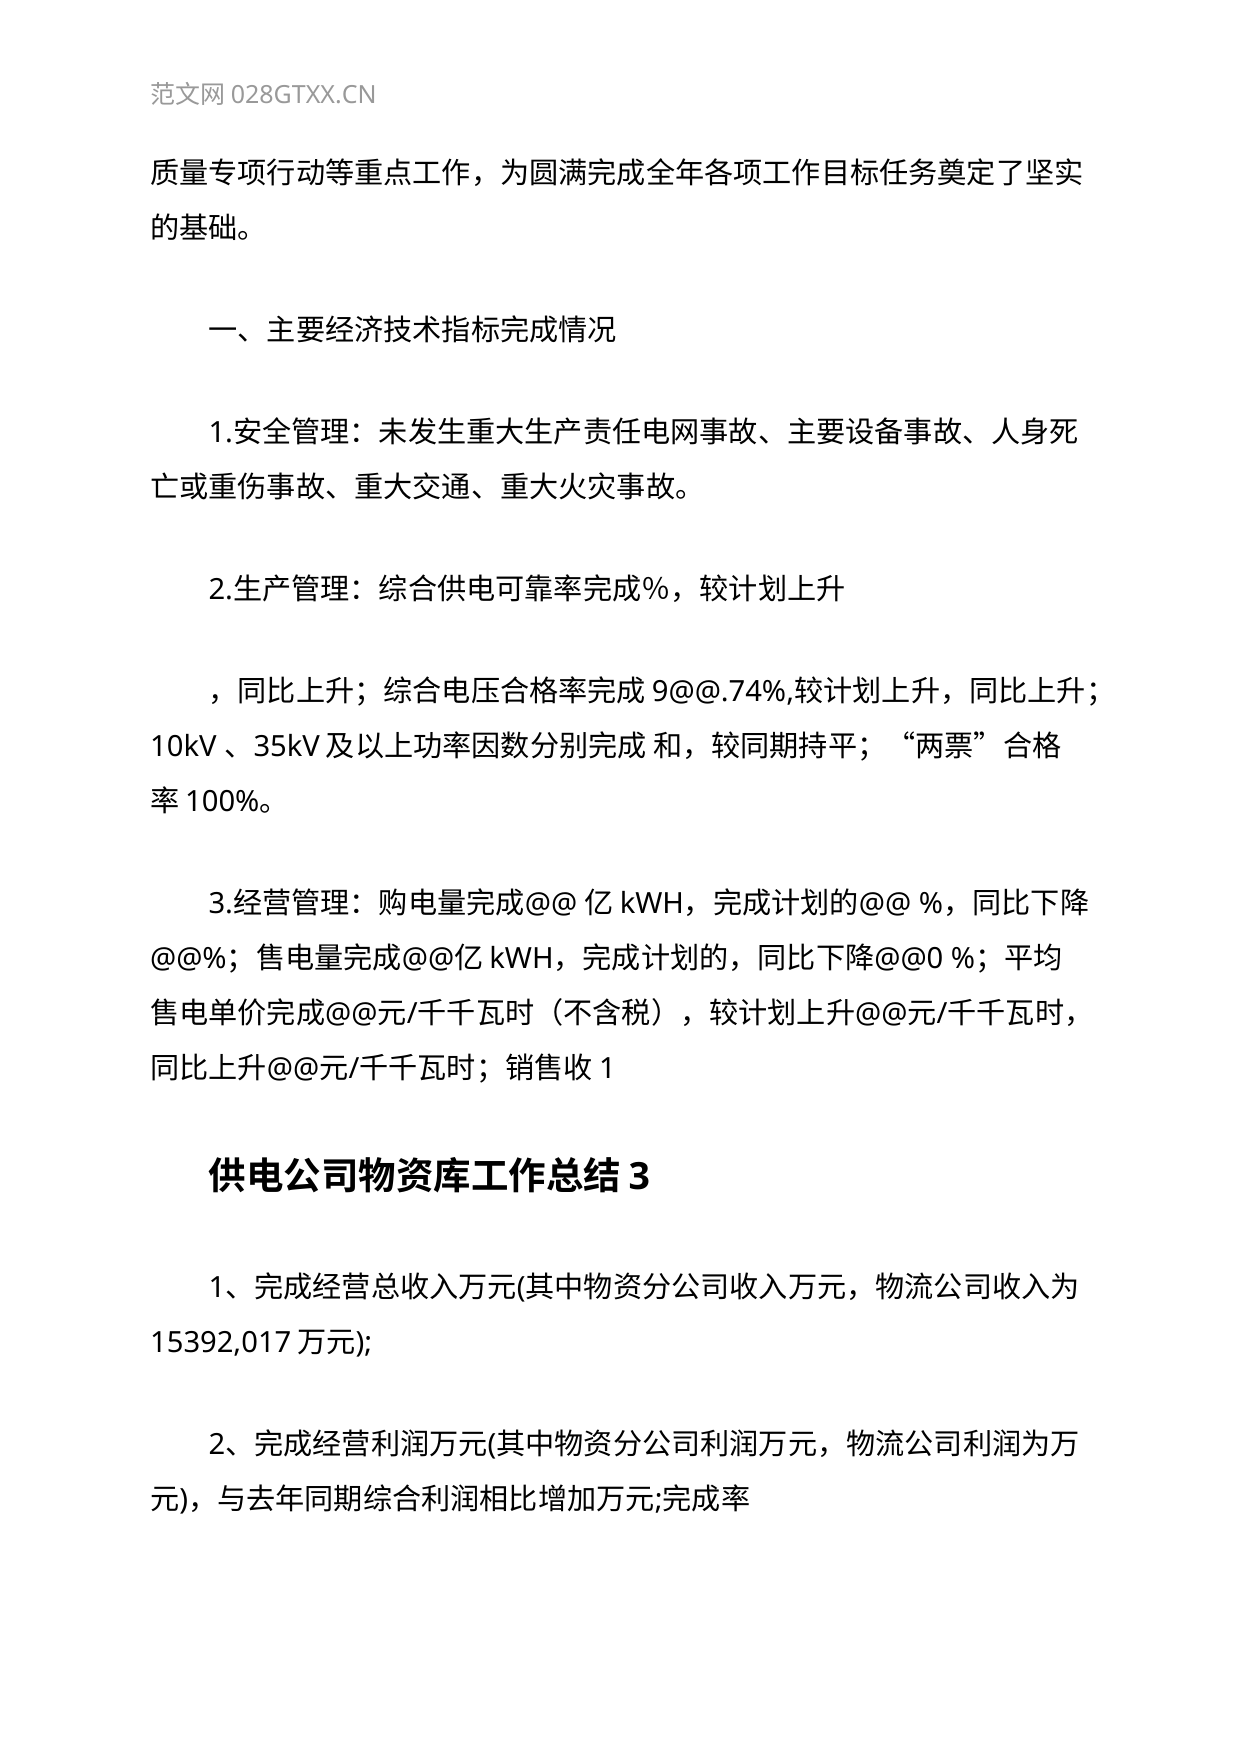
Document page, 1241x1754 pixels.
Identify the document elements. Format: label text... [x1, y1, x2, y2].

text 供电公司物资库工作总结3 [150, 1146, 1090, 1201]
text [150, 150, 1090, 247]
text 2、完成经营利润万元(其中物资分公司利润万元，物流公司利润为万元)，与去年同期综合利润相比增加万元;完成率 [150, 1421, 1090, 1518]
text 1.安全管理：未发生重大生产责任电网事故、主要设备事故、人身死亡或重伤事故、重大交通、重大火灾事故。 [150, 408, 1090, 506]
text 3.经营管理：购电量完成@@ 亿kWH，完成计划的@@ %，同比下降@@%；售电量完成@@亿kWH，完成计划的，同比下降@@0 %；平均售电单价完成@@元/千千瓦时（不含税），较计划上升@@元/千千瓦时，同比上升@@元/千千瓦时；销售收 1 [150, 879, 1090, 1087]
text 一、主要经济技术指标完成情况 [150, 307, 1090, 349]
text ，同比上升；综合电压合格率完成9@@.74%,较计划上升，同比上升；10kV 、35kV及以上功率因数分别完成 和，较同期持平；“两票”合格率100%。 [150, 667, 1090, 819]
text 1、完成经营总收入万元(其中物资分公司收入万元，物流公司收入为15392,017万元); [150, 1264, 1090, 1361]
text 2.生产管理：综合供电可靠率完成％，较计划上升 [150, 565, 1090, 608]
